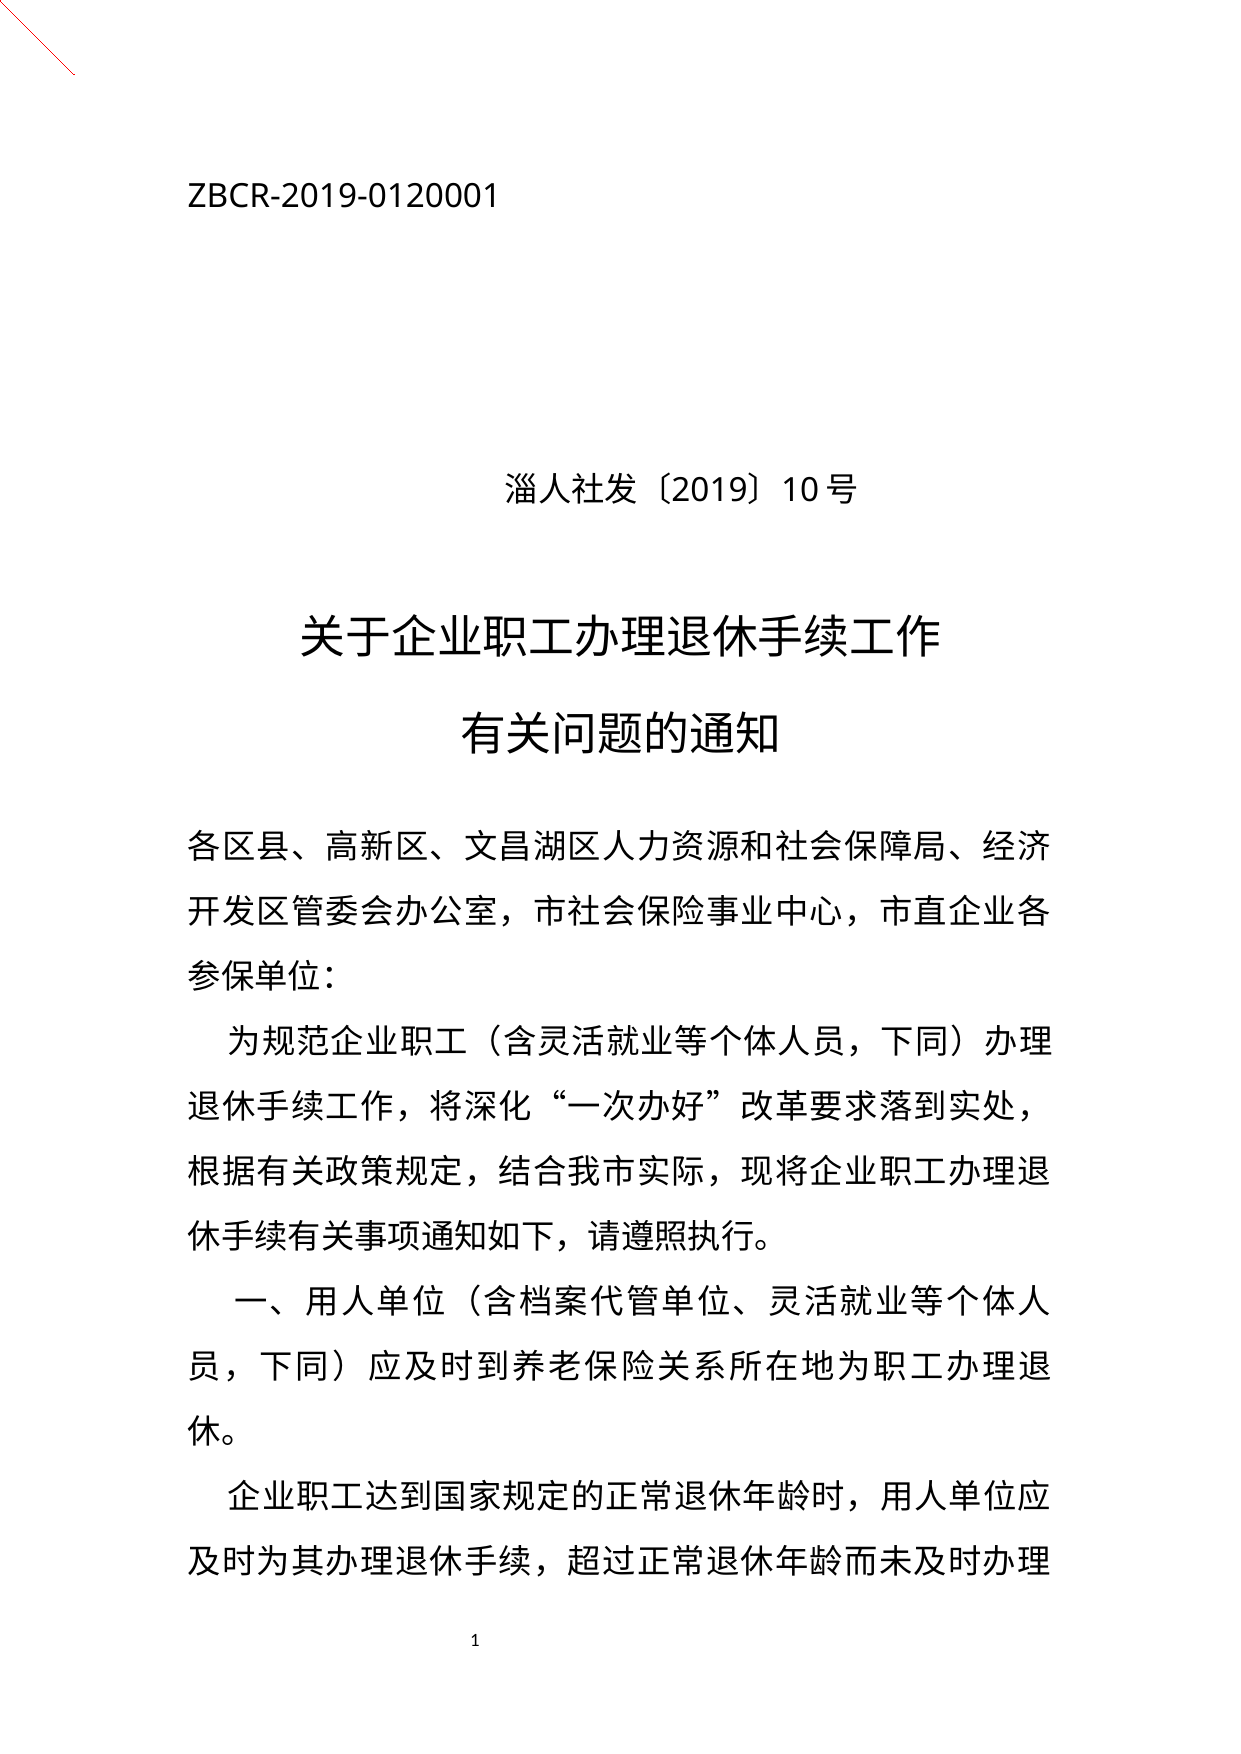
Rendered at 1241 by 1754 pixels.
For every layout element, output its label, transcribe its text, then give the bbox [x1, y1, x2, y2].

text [187, 1462, 1053, 1592]
text ZBCR-2019-0120001 [187, 162, 1053, 227]
text 各区县、高新区、文昌湖区人力资源和社会保障局、经济开发区管委会办公室，市社会保险事业中心，市直企业各参保单位： [187, 812, 1053, 1007]
text 有关问题的通知 [187, 682, 1053, 779]
text 一、用人单位（含档案代管单位、灵活就业等个体人员，下同）应及时到养老保险关系所在地为职工办理退休。 [187, 1267, 1053, 1462]
text 为规范企业职工（含灵活就业等个体人员，下同）办理退休手续工作，将深化“一次办好”改革要求落到实处，根据有关政策规定，结合我市实际，现将企业职工办理退休手续有关事项通知如下，请遵照执行。 [187, 1007, 1053, 1267]
text 淄人社发〔2019〕10号 [187, 454, 1053, 519]
text 关于企业职工办理退休手续工作 [187, 584, 1053, 682]
